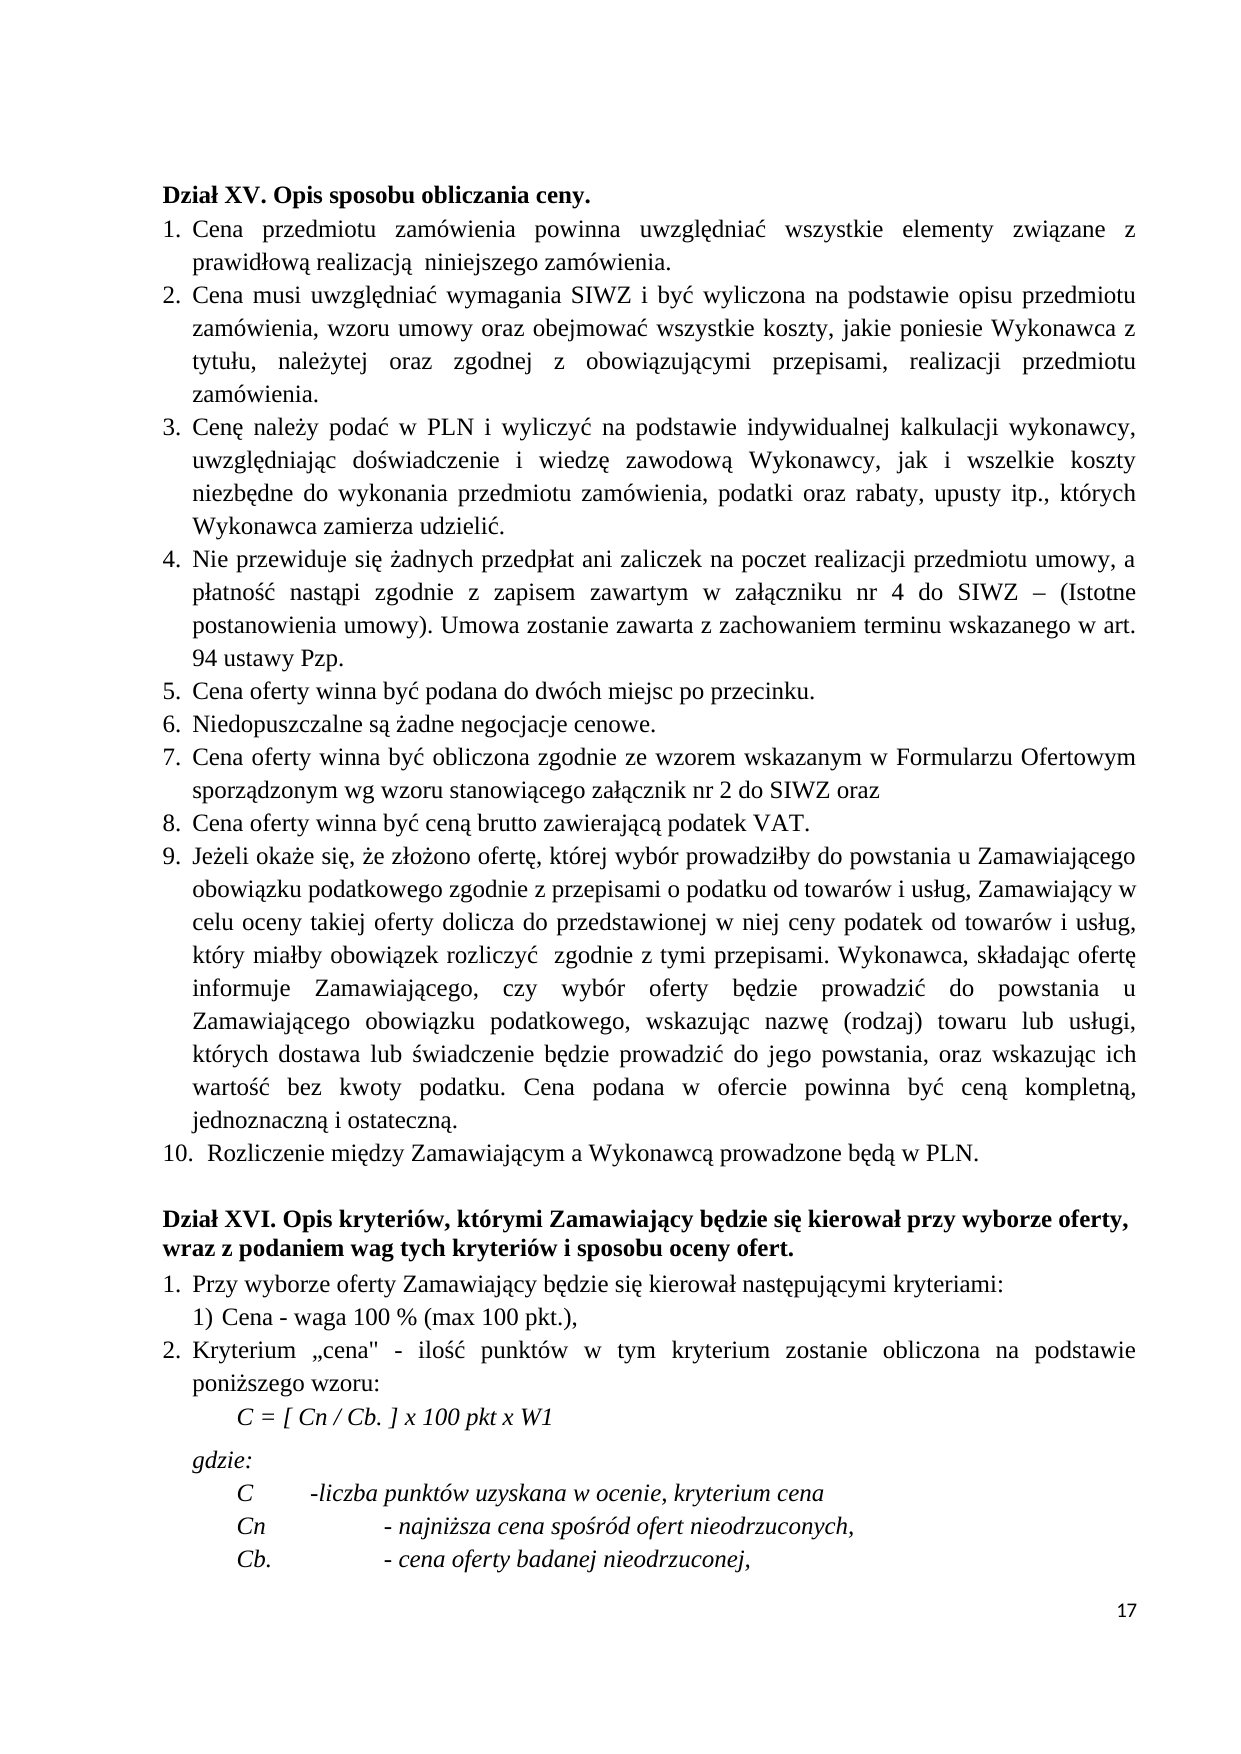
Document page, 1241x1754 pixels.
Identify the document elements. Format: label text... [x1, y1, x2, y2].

list Cena oferty winna być ceną brutto zawierającą podatek VAT. [162, 808, 1137, 837]
text Dział XVI. Opis kryteriów, którymi Zamawiający będzie się kierował przy wyborze oferty, wraz z podaniem wag tych kryteriów i sposobu oceny ofert. [162, 1204, 1137, 1262]
list Cena musi uwzględniać wymagania SIWZ i być wyliczona na podstawie opisu przedmiotu zamówienia, wzoru umowy oraz obejmować wszystkie koszty, jakie poniesie Wykonawca z tytułu, należytej oraz zgodnej z obowiązującymi przepisami, realizacji przedmiotu zamówienia. [162, 280, 1137, 407]
list Cena przedmiotu zamówienia powinna uwzględniać wszystkie elementy związane z prawidłową realizacją niniejszego zamówienia. [162, 214, 1137, 275]
text Cn - najniższa cena spośród ofert nieodrzuconych, [236, 1511, 1137, 1540]
list Cena oferty winna być podana do dwóch miejsc po przecinku. [162, 676, 1137, 705]
text C = [ Cn / Cb. ] x 100 pkt x W1 [236, 1402, 1137, 1431]
list Cenę należy podać w PLN i wyliczyć na podstawie indywidualnej kalkulacji wykonawcy, uwzględniając doświadczenie i wiedzę zawodową Wykonawcy, jak i wszelkie koszty niezbędne do wykonania przedmiotu zamówienia, podatki oraz rabaty, upusty itp., których Wykonawca zamierza udzielić. [162, 412, 1137, 539]
text gdzie: [192, 1445, 1137, 1474]
list Cena - waga 100 % (max 100 pkt.), [192, 1302, 1137, 1331]
text C -liczba punktów uzyskana w ocenie, kryterium cena [236, 1478, 1137, 1507]
text Cb. - cena oferty badanej nieodrzuconej, [236, 1544, 1137, 1573]
list Kryterium „cena" - ilość punktów w tym kryterium zostanie obliczona na podstawie poniższego wzoru: [162, 1335, 1137, 1397]
list Przy wyborze oferty Zamawiający będzie się kierował następującymi kryteriami: [162, 1269, 1137, 1297]
list Nie przewiduje się żadnych przedpłat ani zaliczek na poczet realizacji przedmiotu umowy, a płatność nastąpi zgodnie z zapisem zawartym w załączniku nr 4 do SIWZ – (Istotne postanowienia umowy). Umowa zostanie zawarta z zachowaniem terminu wskazanego w art. 94 ustawy Pzp. [162, 544, 1137, 672]
text Dział XV. Opis sposobu obliczania ceny. [162, 181, 1137, 209]
list Jeżeli okaże się, że złożono ofertę, której wybór prowadziłby do powstania u Zamawiającego obowiązku podatkowego zgodnie z przepisami o podatku od towarów i usług, Zamawiający w celu oceny takiej oferty dolicza do przedstawionej w niej ceny podatek od towarów i usług, który miałby obowiązek rozliczyć zgodnie z tymi przepisami. Wykonawca, składając ofertę informuje Zamawiającego, czy wybór oferty będzie prowadzić do powstania u Zamawiającego obowiązku podatkowego, wskazując nazwę (rodzaj) towaru lub usługi, których dostawa lub świadczenie będzie prowadzić do jego powstania, oraz wskazując ich wartość bez kwoty podatku. Cena podana w ofercie powinna być ceną kompletną, jednoznaczną i ostateczną. [162, 841, 1137, 1134]
list Rozliczenie między Zamawiającym a Wykonawcą prowadzone będą w PLN. [162, 1138, 1137, 1167]
list Niedopuszczalne są żadne negocjacje cenowe. [162, 709, 1137, 738]
list Cena oferty winna być obliczona zgodnie ze wzorem wskazanym w Formularzu Ofertowym sporządzonym wg wzoru stanowiącego załącznik nr 2 do SIWZ oraz [162, 742, 1137, 804]
